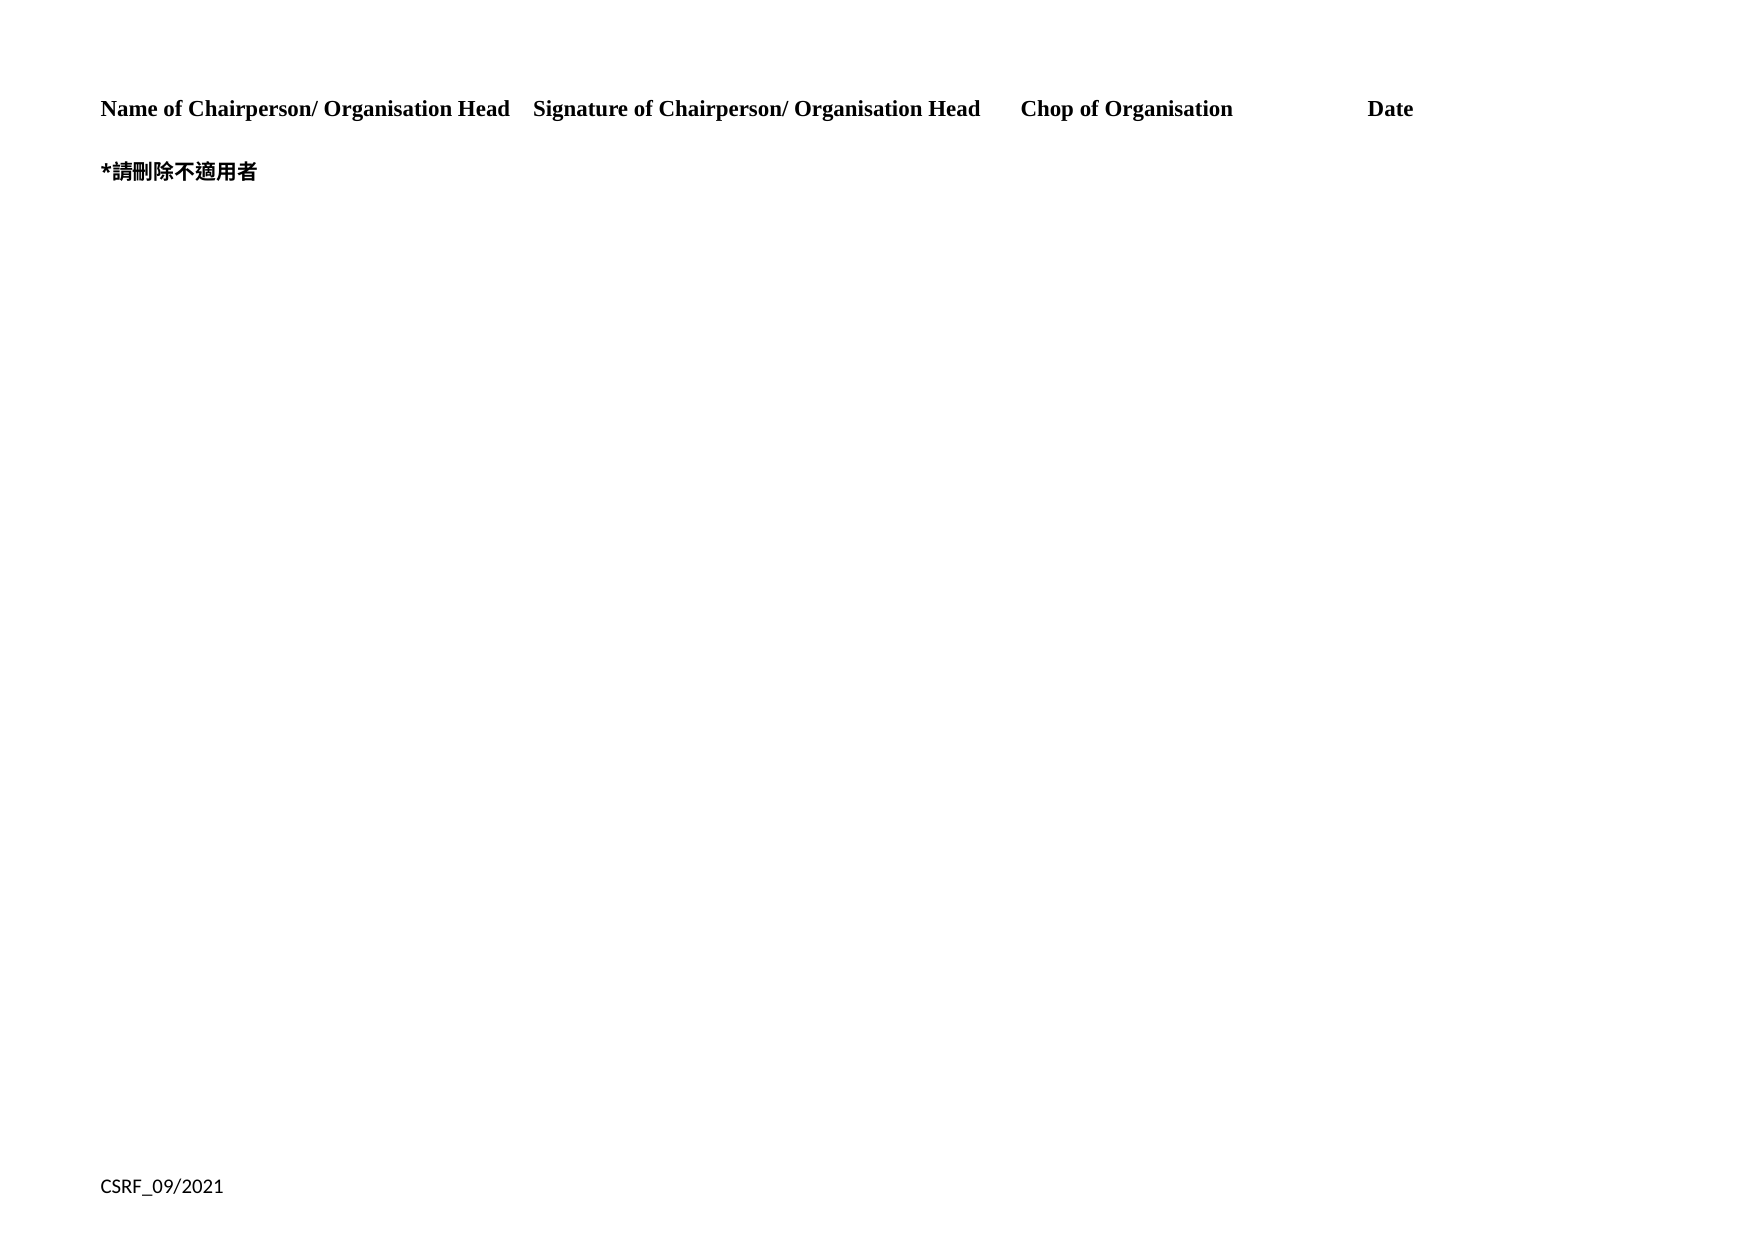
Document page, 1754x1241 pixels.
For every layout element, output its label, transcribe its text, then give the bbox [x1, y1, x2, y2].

text *請刪除不適用者 [100, 156, 1624, 186]
text Name of Chairperson/ Organisation Head Signature of Chairperson/ Organisation Head Chop of Organisation Date [100, 95, 1624, 121]
